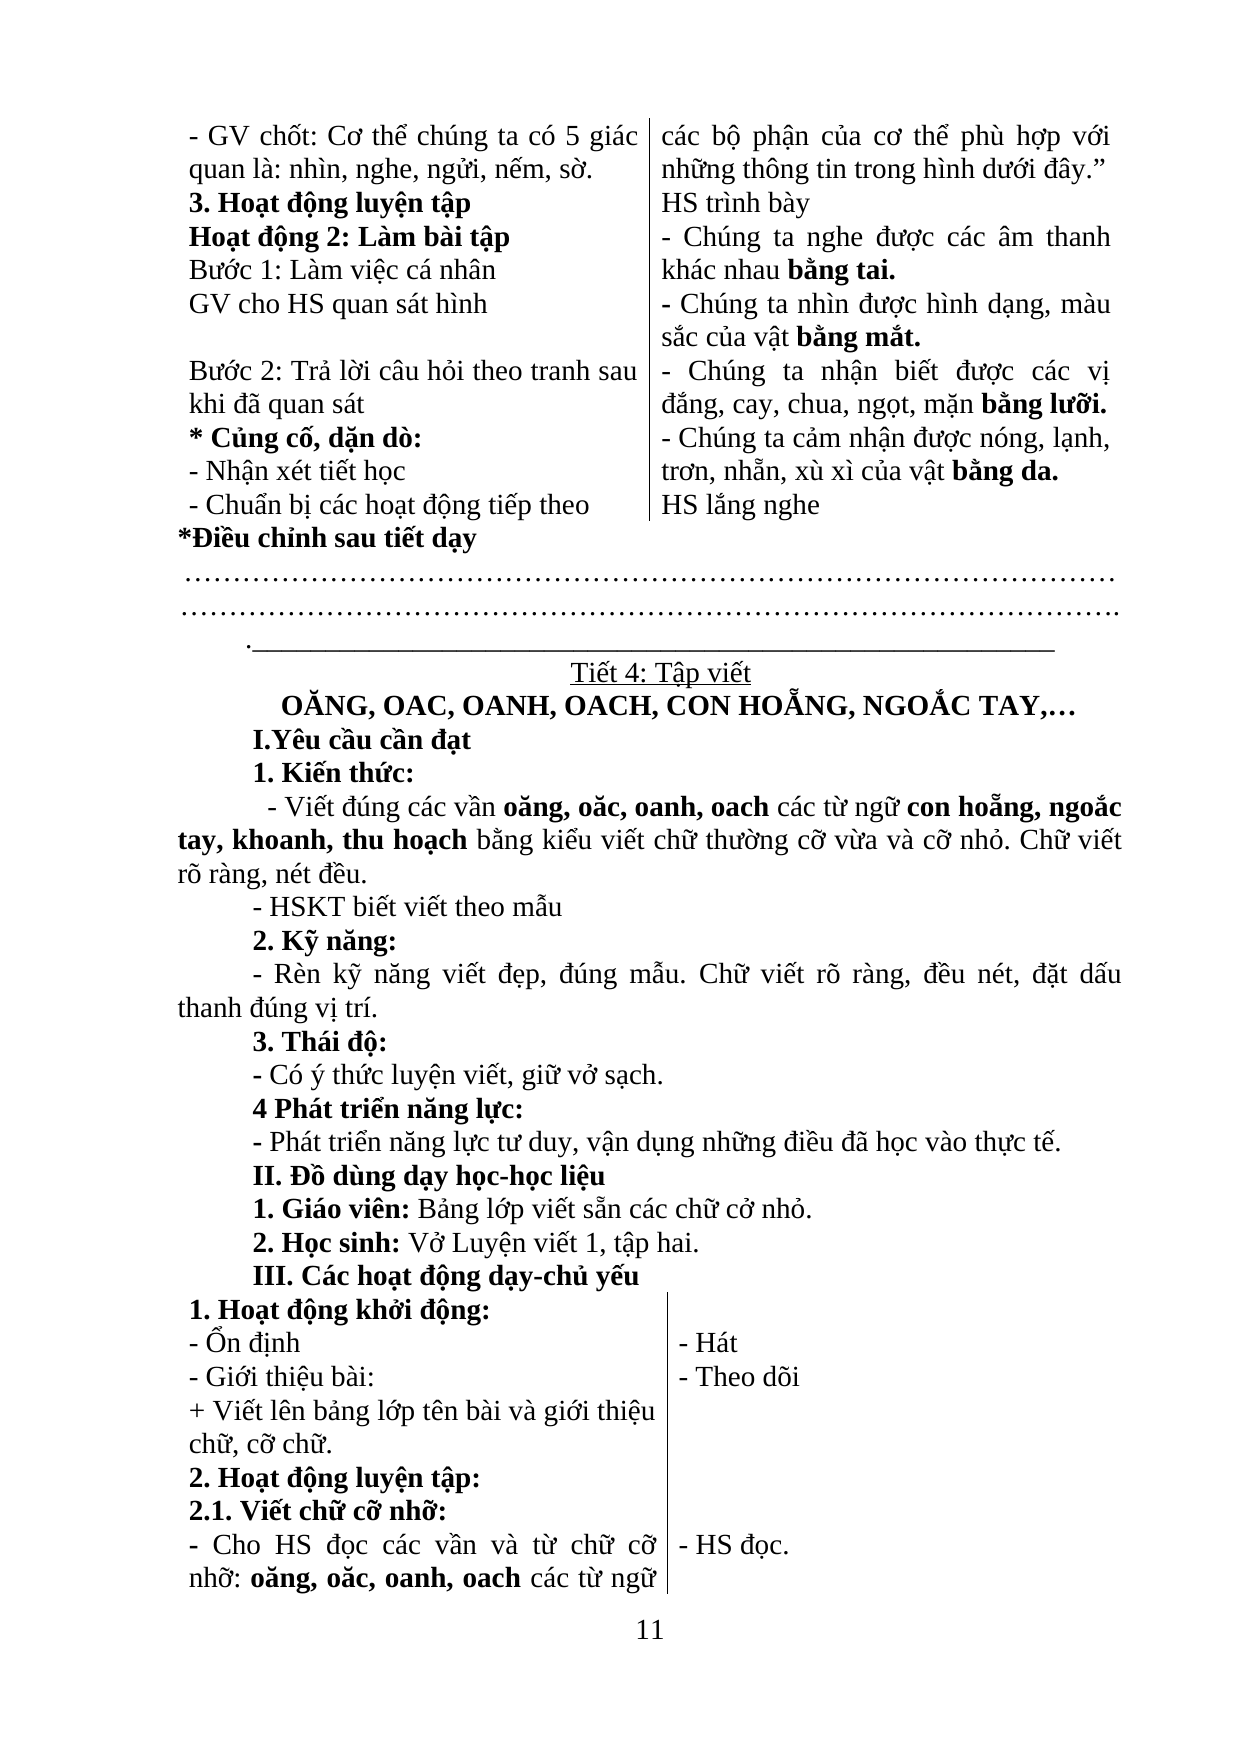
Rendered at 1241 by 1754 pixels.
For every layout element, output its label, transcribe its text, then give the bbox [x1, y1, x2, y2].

text II. Đồ dùng dạy học-học liệu [177, 1158, 1122, 1191]
text OĂNG, OAC, OANH, OACH, CON HOẴNG, NGOẮC TAY,… [177, 688, 1122, 722]
text - HSKT biết viết theo mẫu [177, 889, 1122, 923]
text - Viết đúng các vần oăng, oăc, oanh, oach các từ ngữ con hoẵng, ngoắc tay, khoanh, thu hoạch bằng kiểu viết chữ thường cỡ vừa và cỡ nhỏ. Chữ viết rõ ràng, nét đều. [177, 789, 1122, 889]
text - Phát triển năng lực tư duy, vận dụng những điều đã học vào thực tế. [177, 1124, 1122, 1158]
text 2. Kỹ năng: [177, 923, 1122, 957]
text Tiết 4: Tập viết [177, 655, 1122, 688]
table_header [668, 1292, 1122, 1594]
text *Điều chỉnh sau tiết dạy [177, 521, 1122, 554]
text - Có ý thức luyện viết, giữ vở sạch. [177, 1057, 1122, 1091]
text 1. Giáo viên: Bảng lớp viết sẵn các chữ cở nhỏ. [177, 1191, 1122, 1225]
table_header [177, 1292, 667, 1594]
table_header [650, 118, 1122, 521]
text III. Các hoạt động dạy-chủ yếu [177, 1258, 1122, 1292]
text 1. Kiến thức: [177, 755, 1122, 789]
text I.Yêu cầu cần đạt [177, 722, 1122, 755]
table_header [177, 118, 649, 521]
text 2. Học sinh: Vở Luyện viết 1, tập hai. [177, 1225, 1122, 1258]
text 3. Thái độ: [177, 1024, 1122, 1057]
text …………………………………………………………………………………….._______________________________________________________ [177, 588, 1122, 655]
text …………………………………………………………………………………… [177, 554, 1122, 588]
text 4 Phát triển năng lực: [177, 1091, 1122, 1124]
text - Rèn kỹ năng viết đẹp, đúng mẫu. Chữ viết rõ ràng, đều nét, đặt dấu thanh đúng vị trí. [177, 957, 1122, 1024]
